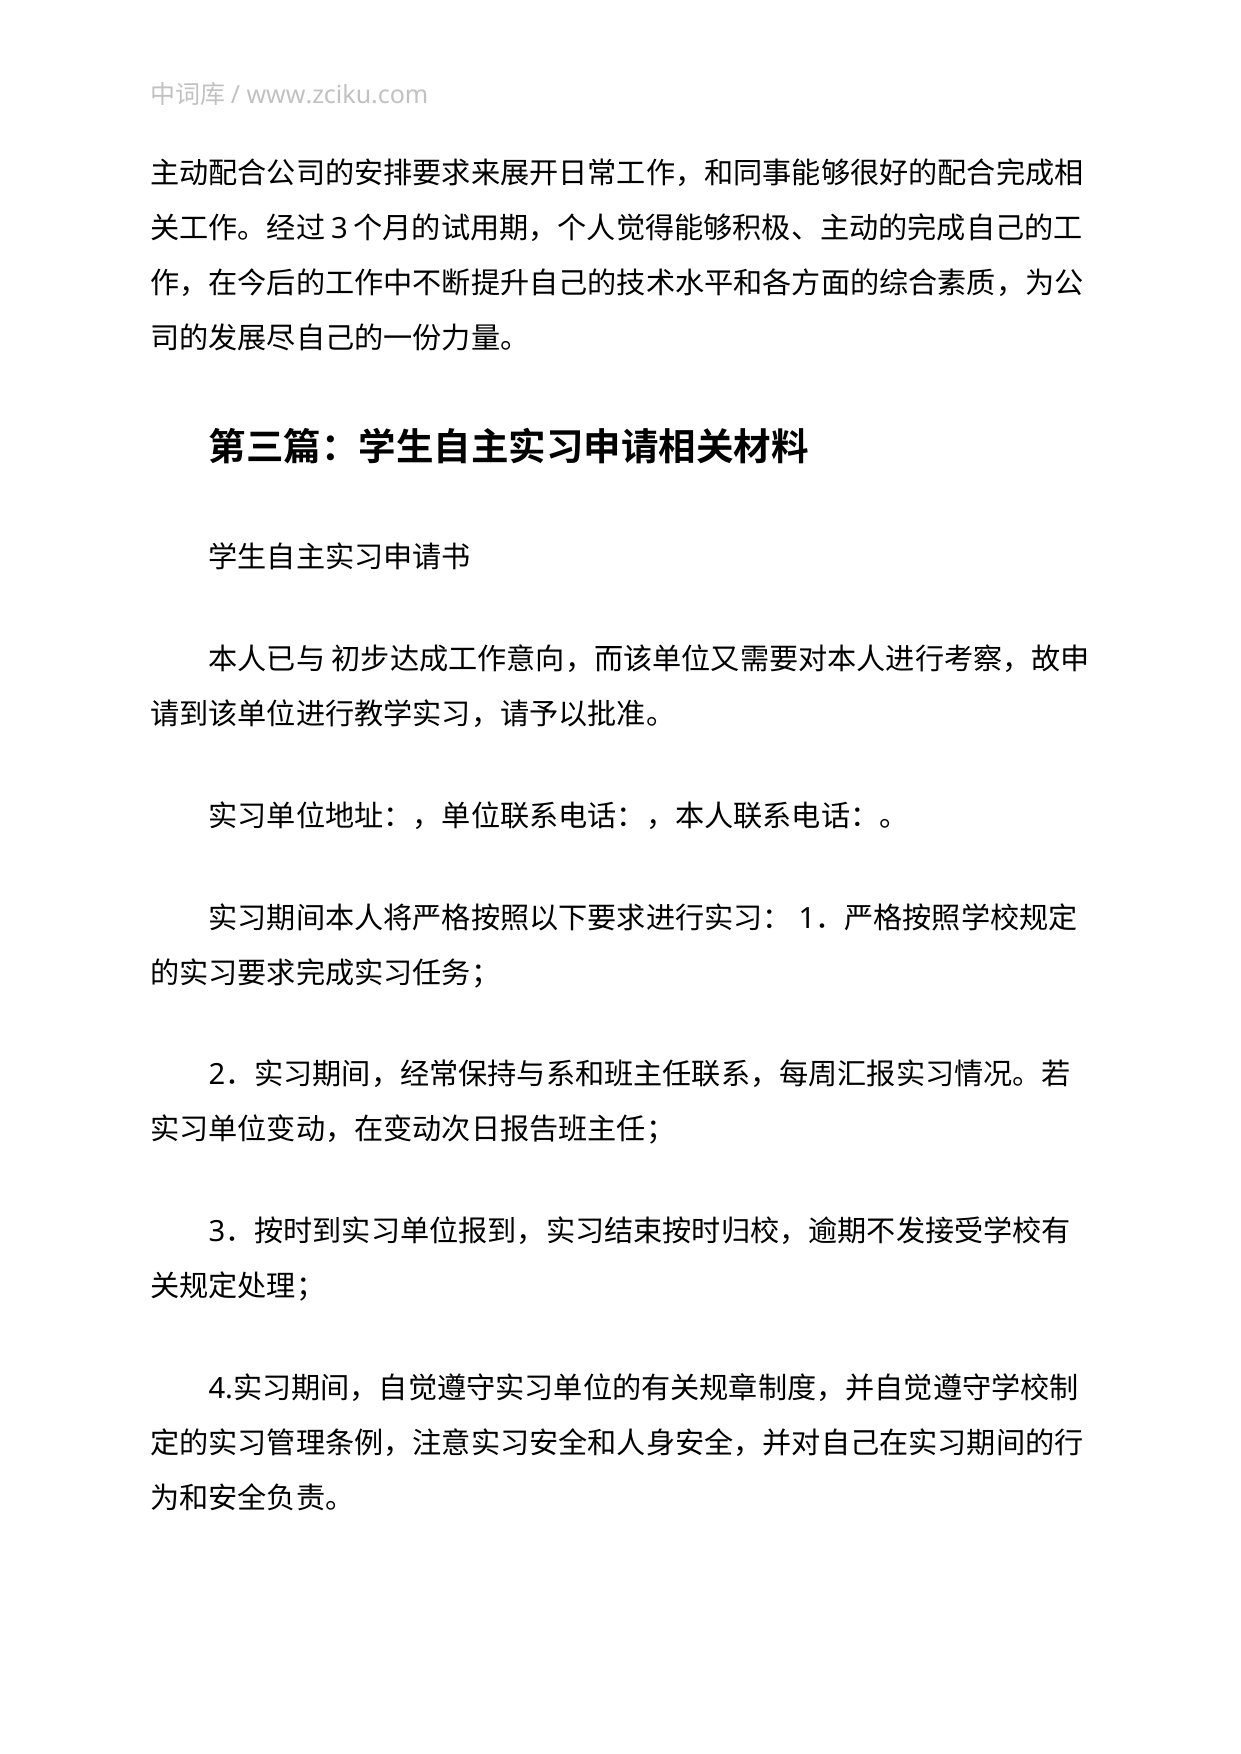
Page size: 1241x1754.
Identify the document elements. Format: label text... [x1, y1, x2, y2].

text 学生自主实习申请书 [150, 534, 1090, 576]
text 本人已与 初步达成工作意向，而该单位又需要对本人进行考察，故申请到该单位进行教学实习，请予以批准。 [150, 636, 1090, 733]
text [150, 150, 1090, 357]
text 实习单位地址：，单位联系电话：，本人联系电话：。 [150, 792, 1090, 835]
text 实习期间本人将严格按照以下要求进行实习： 1．严格按照学校规定的实习要求完成实习任务； [150, 894, 1090, 991]
text 4.实习期间，自觉遵守实习单位的有关规章制度，并自觉遵守学校制定的实习管理条例，注意实习安全和人身安全，并对自己在实习期间的行为和安全负责。 [150, 1364, 1090, 1517]
text 2．实习期间，经常保持与系和班主任联系，每周汇报实习情况。若实习单位变动，在变动次日报告班主任； [150, 1051, 1090, 1148]
text 第三篇：学生自主实习申请相关材料 [150, 417, 1090, 471]
text 3．按时到实习单位报到，实习结束按时归校，逾期不发接受学校有关规定处理； [150, 1208, 1090, 1305]
